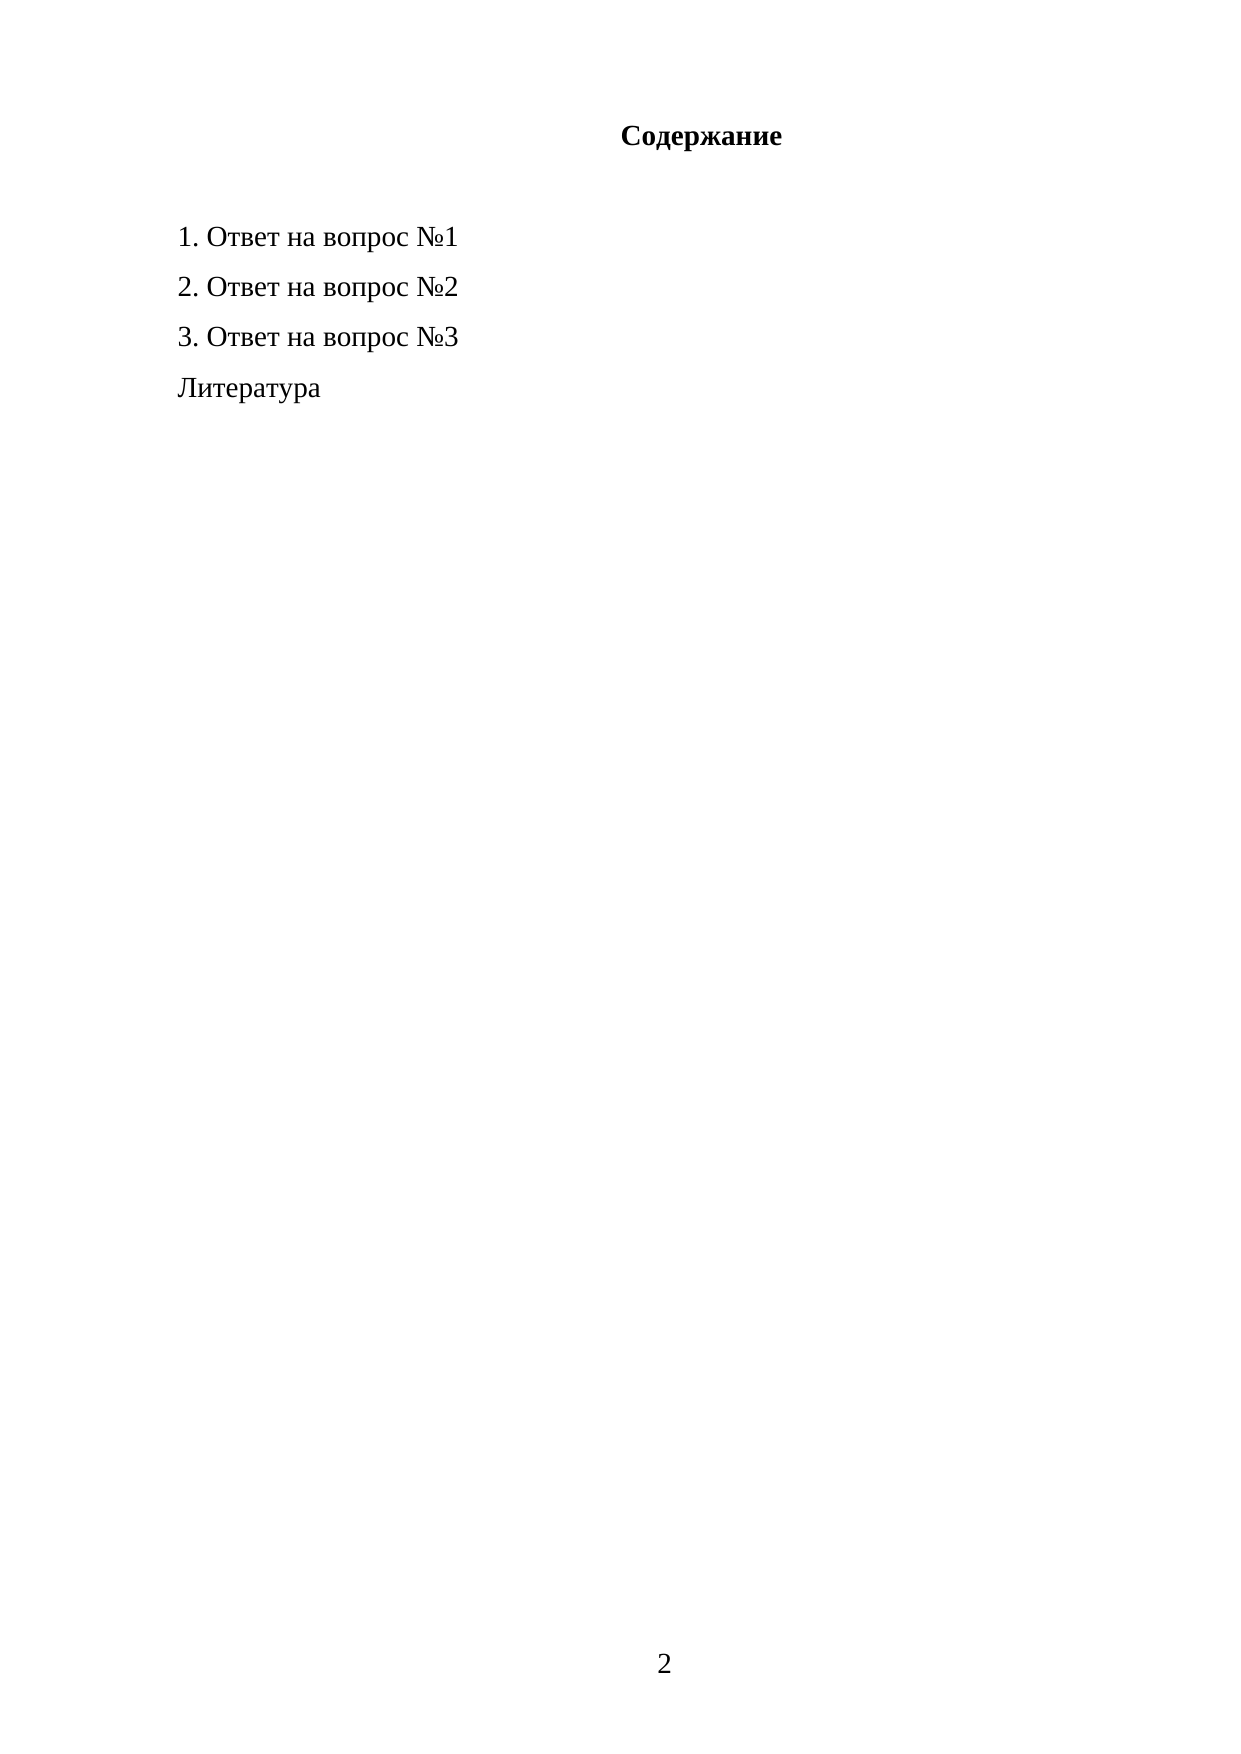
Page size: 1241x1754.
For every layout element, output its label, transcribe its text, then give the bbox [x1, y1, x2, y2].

text 3. Ответ на вопрос №3 [177, 319, 1152, 353]
text 1. Ответ на вопрос №1 [177, 219, 1152, 252]
text Содержание [177, 118, 1152, 152]
text Литература [177, 370, 1152, 403]
text 2. Ответ на вопрос №2 [177, 269, 1152, 303]
